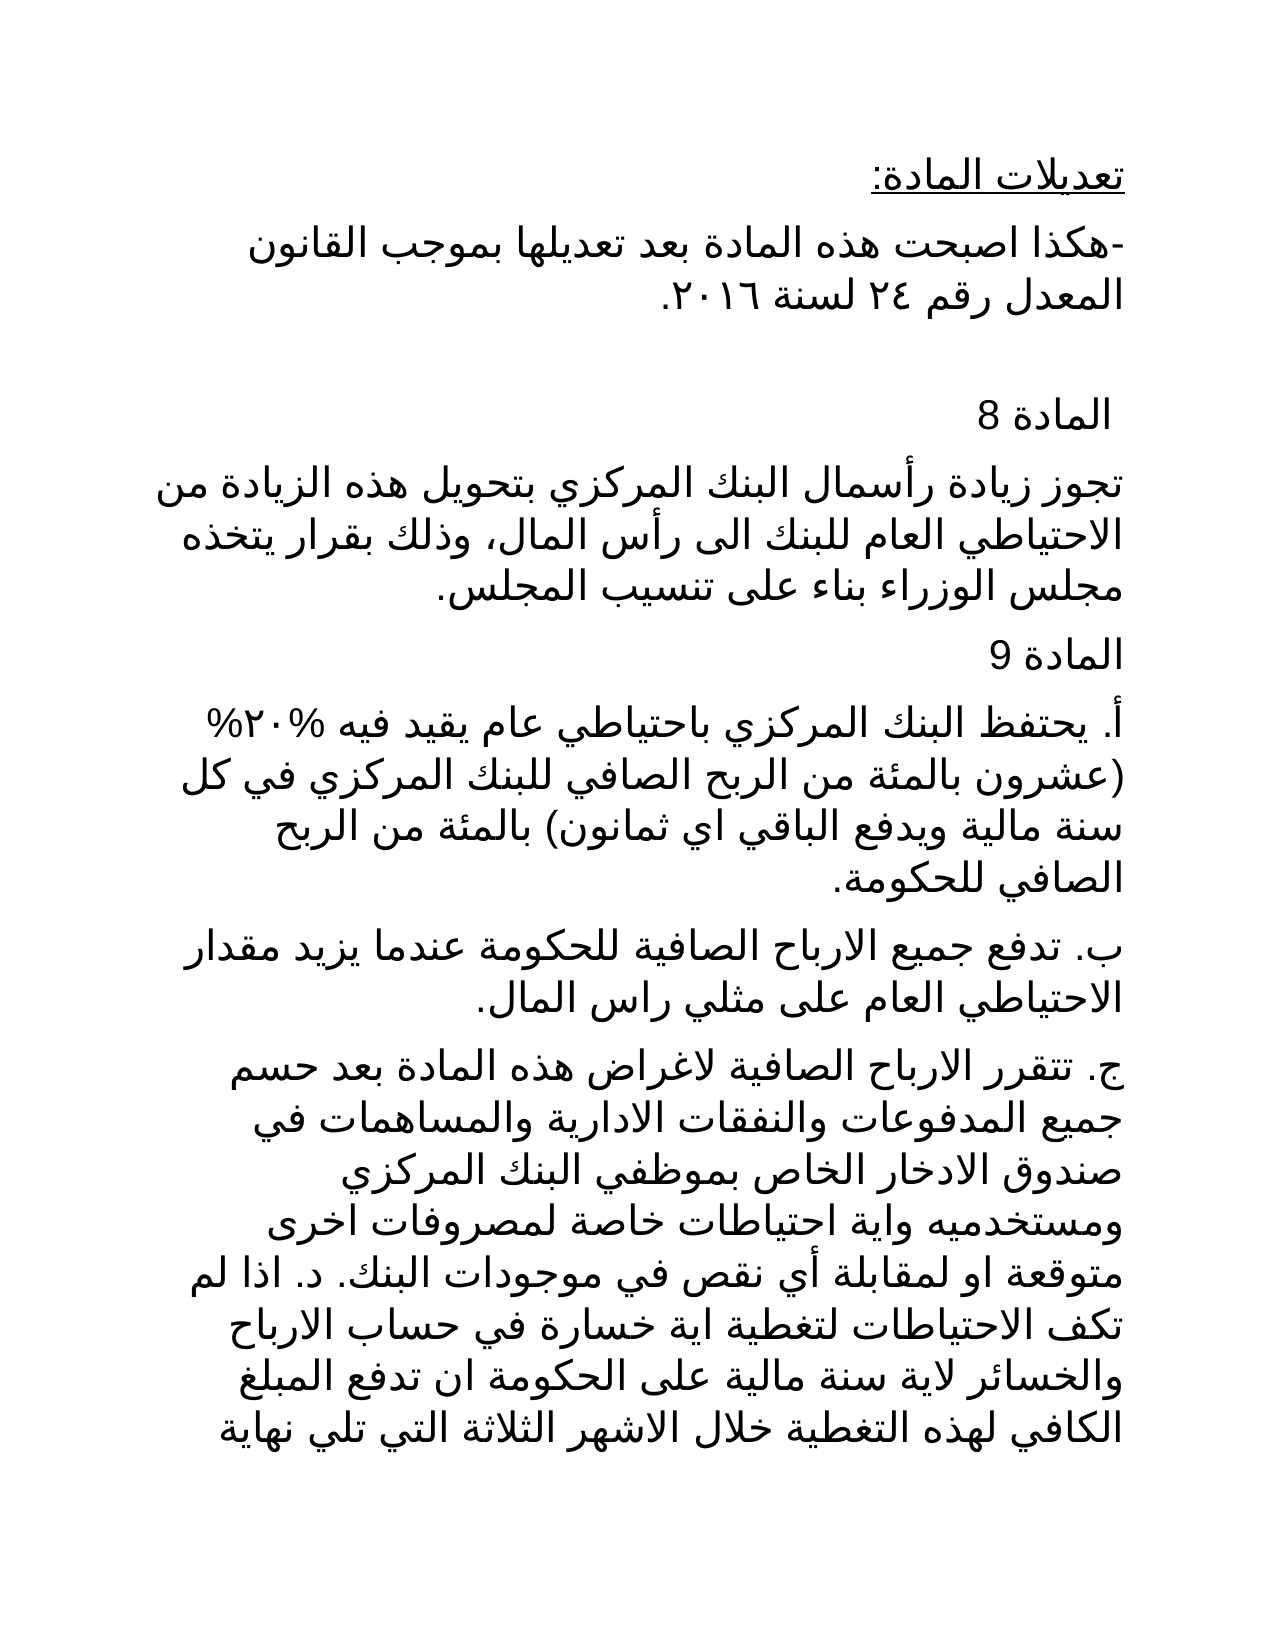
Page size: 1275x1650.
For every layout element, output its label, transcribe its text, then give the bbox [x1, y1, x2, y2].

text المادة 8 [150, 338, 1125, 438]
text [150, 1042, 1125, 1451]
text تعديلات المادة: [150, 150, 1125, 198]
text ب. تدفع جميع الارباح الصافية للحكومة عندما يزيد مقدار الاحتياطي العام على مثلي راس المال. [150, 922, 1125, 1021]
text تجوز زيادة رأسمال البنك المركزي بتحويل هذه الزيادة من الاحتياطي العام للبنك الى رأس المال، وذلك بقرار يتخذه مجلس الوزراء بناء على تنسيب المجلس. [150, 458, 1125, 609]
text -هكذا اصبحت هذه المادة بعد تعديلها بموجب القانون المعدل رقم ٢٤ لسنة ٢٠١٦. [150, 218, 1125, 318]
text أ. يحتفظ البنك المركزي باحتياطي عام يقيد فيه %۲۰% (عشرون بالمئة من الربح الصافي للبنك المركزي في كل سنة مالية ويدفع الباقي اي ثمانون) بالمئة من الربح الصافي للحكومة. [150, 698, 1125, 901]
text المادة 9 [150, 630, 1125, 678]
